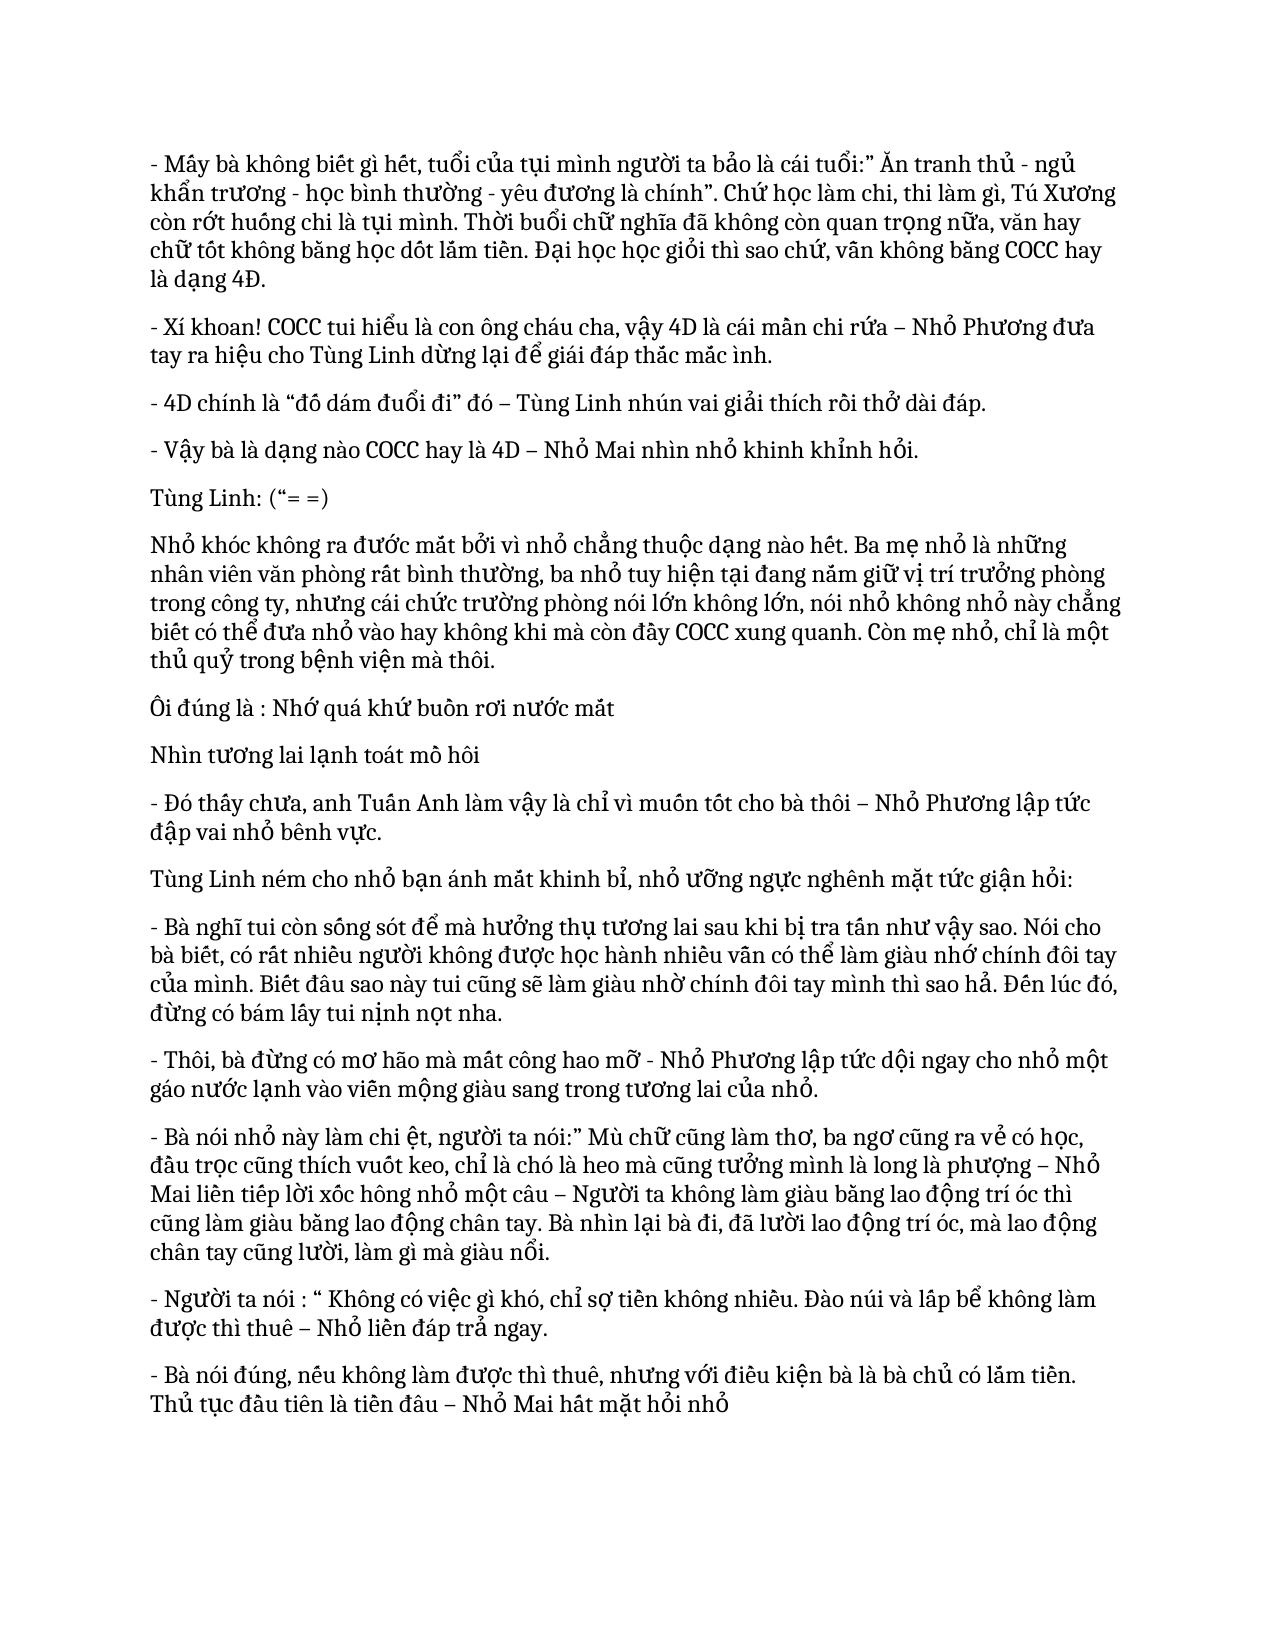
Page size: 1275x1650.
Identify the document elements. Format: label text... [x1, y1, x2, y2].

text - Người ta nói : “ Không có việc gì khó, chỉ sợ tiền không nhiều. Đào núi và lấp bể không làm được thì thuê – Nhỏ liền đáp trả ngay. [150, 1285, 1125, 1342]
text - Xí khoan! COCC tui hiểu là con ông cháu cha, vậy 4D là cái mần chi rứa – Nhỏ Phương đưa tay ra hiệu cho Tùng Linh dừng lại để giái đáp thắc mắc ình. [150, 312, 1125, 370]
text - Bà nói đúng, nếu không làm được thì thuê, nhưng với điều kiện bà là bà chủ có lắm tiền. Thủ tục đầu tiên là tiền đâu – Nhỏ Mai hất mặt hỏi nhỏ [150, 1361, 1125, 1419]
text - Bà nghĩ tui còn sống sót để mà hưởng thụ tương lai sau khi bị tra tấn như vậy sao. Nói cho bà biết, có rất nhiều người không được học hành nhiều vẫn có thể làm giàu nhớ chính đôi tay của mình. Biết đâu sao này tui cũng sẽ làm giàu nhờ chính đôi tay mình thì sao hả. Đến lúc đó, đừng có bám lấy tui nịnh nọt nha. [150, 912, 1125, 1027]
text Tùng Linh ném cho nhỏ bạn ánh mắt khinh bỉ, nhỏ ưỡng ngực nghênh mặt tức giận hỏi: [150, 865, 1125, 894]
text - Mấy bà không biết gì hết, tuổi của tụi mình người ta bảo là cái tuổi:” Ăn tranh thủ - ngủ khẩn trương - học bình thường - yêu đương là chính”. Chứ học làm chi, thi làm gì, Tú Xương còn rớt huống chi là tụi mình. Thời buổi chữ nghĩa đã không còn quan trọng nữa, văn hay chữ tốt không bằng học dốt lắm tiền. Đại học học giỏi thì sao chứ, vẫn không bằng COCC hay là dạng 4Đ. [150, 150, 1125, 294]
text Nhỏ khóc không ra đước mắt bởi vì nhỏ chẳng thuộc dạng nào hết. Ba mẹ nhỏ là những nhân viên văn phòng rất bình thường, ba nhỏ tuy hiện tại đang nắm giữ vị trí trưởng phòng trong công ty, nhưng cái chức trường phòng nói lớn không lớn, nói nhỏ không nhỏ này chẳng biết có thể đưa nhỏ vào hay không khi mà còn đầy COCC xung quanh. Còn mẹ nhỏ, chỉ là một thủ quỷ trong bệnh viện mà thôi. [150, 531, 1125, 675]
text Ôi đúng là : Nhớ quá khứ buồn rơi nước mắt [150, 694, 1125, 722]
text - Vậy bà là dạng nào COCC hay là 4D – Nhỏ Mai nhìn nhỏ khinh khỉnh hỏi. [150, 436, 1125, 465]
text - Đó thấy chưa, anh Tuấn Anh làm vậy là chỉ vì muốn tốt cho bà thôi – Nhỏ Phương lập tức đập vai nhỏ bênh vực. [150, 789, 1125, 846]
text - Thôi, bà đừng có mơ hão mà mất công hao mỡ - Nhỏ Phương lập tức dội ngay cho nhỏ một gáo nước lạnh vào viễn mộng giàu sang trong tương lai của nhỏ. [150, 1046, 1125, 1104]
text - 4D chính là “đố dám đuổi đi” đó – Tùng Linh nhún vai giải thích rồi thở dài đáp. [150, 389, 1125, 417]
text Nhìn tương lai lạnh toát mồ hôi [150, 741, 1125, 770]
text - Bà nói nhỏ này làm chi ệt, người ta nói:” Mù chữ cũng làm thơ, ba ngơ cũng ra vẻ có học, đầu trọc cũng thích vuốt keo, chỉ là chó là heo mà cũng tưởng mình là long là phượng – Nhỏ Mai liền tiếp lời xốc hông nhỏ một câu – Người ta không làm giàu bằng lao động trí óc thì cũng làm giàu bằng lao động chân tay. Bà nhìn lại bà đi, đã lười lao động trí óc, mà lao động chân tay cũng lười, làm gì mà giàu nổi. [150, 1122, 1125, 1266]
text Tùng Linh: (“= =) [150, 484, 1125, 512]
